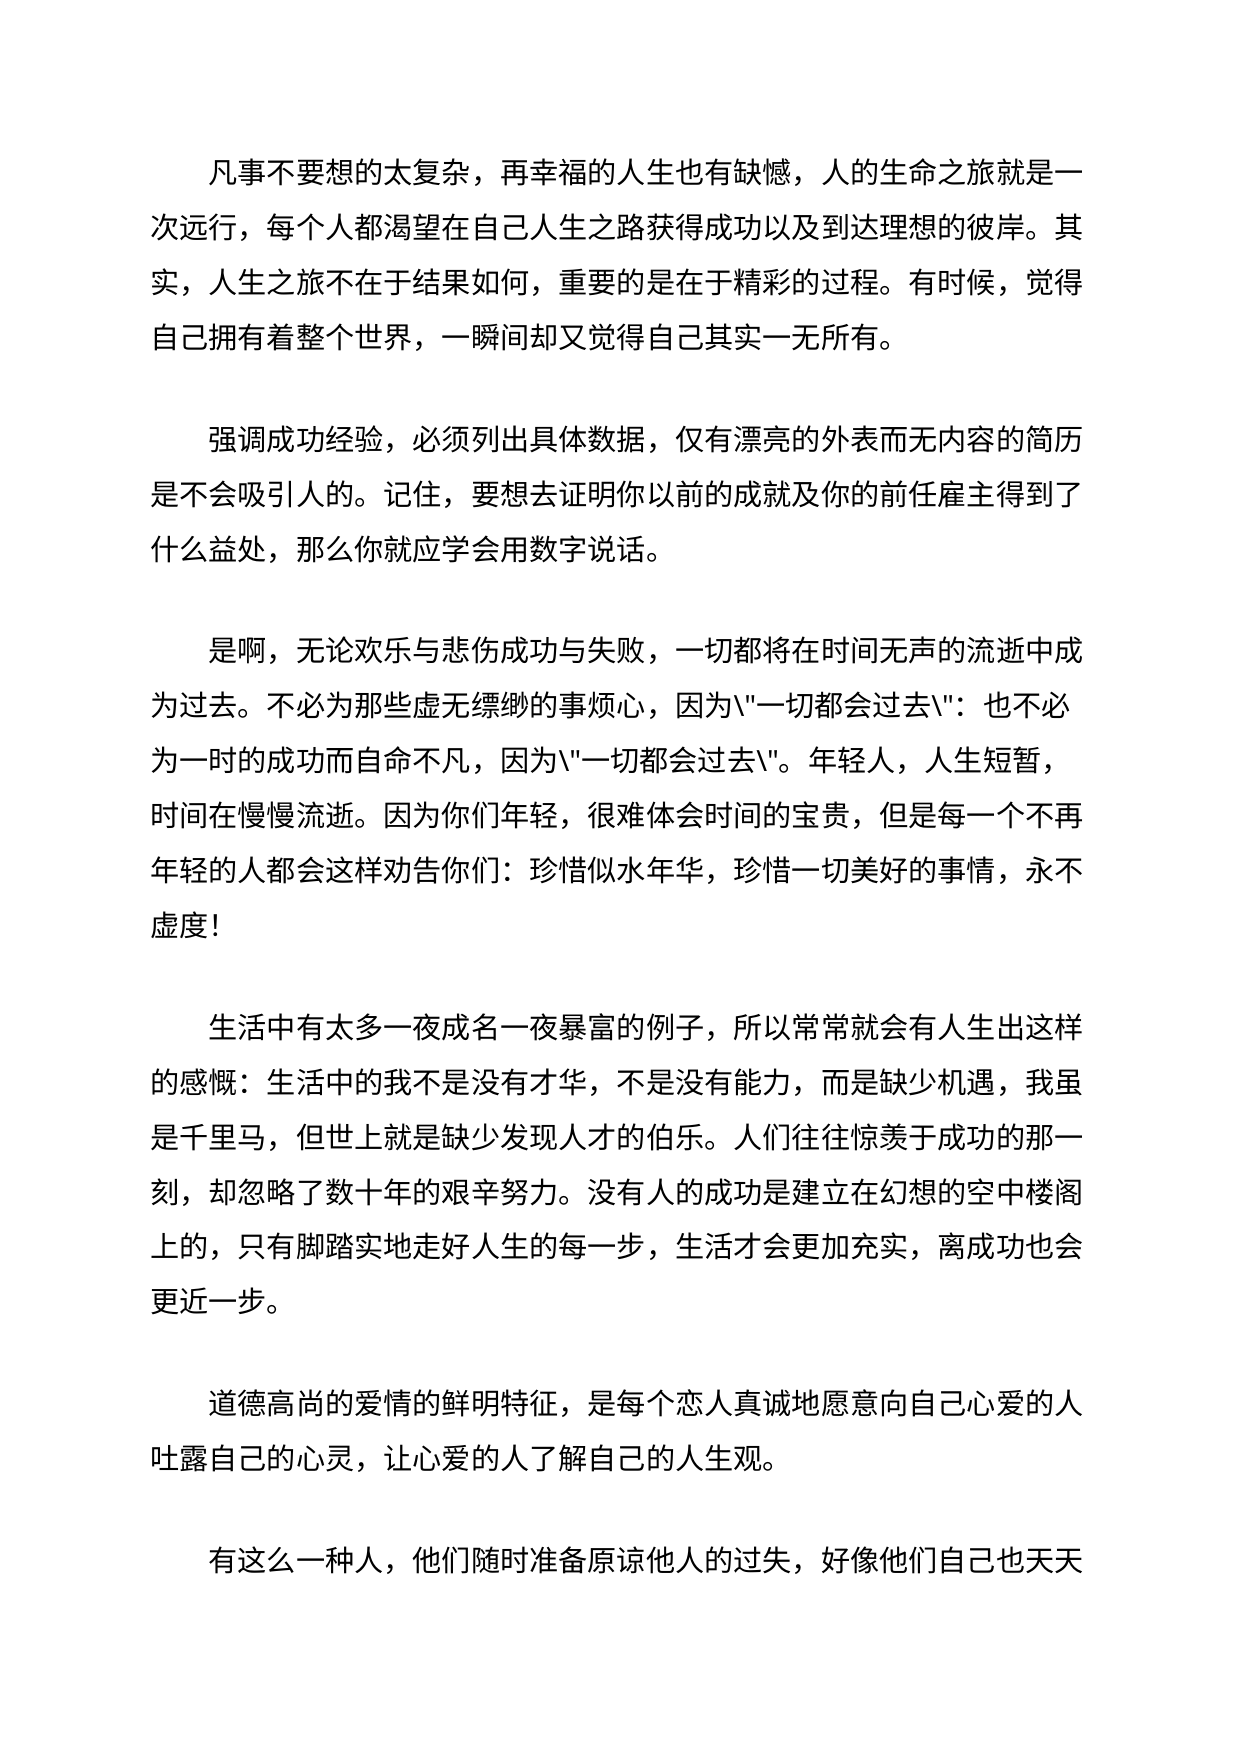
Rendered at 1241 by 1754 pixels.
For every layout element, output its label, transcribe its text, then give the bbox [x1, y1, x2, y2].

text 是啊，无论欢乐与悲伤成功与失败，一切都将在时间无声的流逝中成为过去。不必为那些虚无缥缈的事烦心，因为\"一切都会过去\"：也不必为一时的成功而自命不凡，因为\"一切都会过去\"。年轻人，人生短暂，时间在慢慢流逝。因为你们年轻，很难体会时间的宝贵，但是每一个不再年轻的人都会这样劝告你们：珍惜似水年华，珍惜一切美好的事情，永不虚度！ [150, 628, 1090, 945]
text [150, 1537, 1090, 1580]
text 强调成功经验，必须列出具体数据，仅有漂亮的外表而无内容的简历是不会吸引人的。记住，要想去证明你以前的成就及你的前任雇主得到了什么益处，那么你就应学会用数字说话。 [150, 416, 1090, 568]
text 生活中有太多一夜成名一夜暴富的例子，所以常常就会有人生出这样的感慨：生活中的我不是没有才华，不是没有能力，而是缺少机遇，我虽是千里马，但世上就是缺少发现人才的伯乐。人们往往惊羡于成功的那一刻，却忽略了数十年的艰辛努力。没有人的成功是建立在幻想的空中楼阁上的，只有脚踏实地走好人生的每一步，生活才会更加充实，离成功也会更近一步。 [150, 1004, 1090, 1321]
text 凡事不要想的太复杂，再幸福的人生也有缺憾，人的生命之旅就是一次远行，每个人都渴望在自己人生之路获得成功以及到达理想的彼岸。其实，人生之旅不在于结果如何，重要的是在于精彩的过程。有时候，觉得自己拥有着整个世界，一瞬间却又觉得自己其实一无所有。 [150, 150, 1090, 357]
text 道德高尚的爱情的鲜明特征，是每个恋人真诚地愿意向自己心爱的人吐露自己的心灵，让心爱的人了解自己的人生观。 [150, 1381, 1090, 1478]
